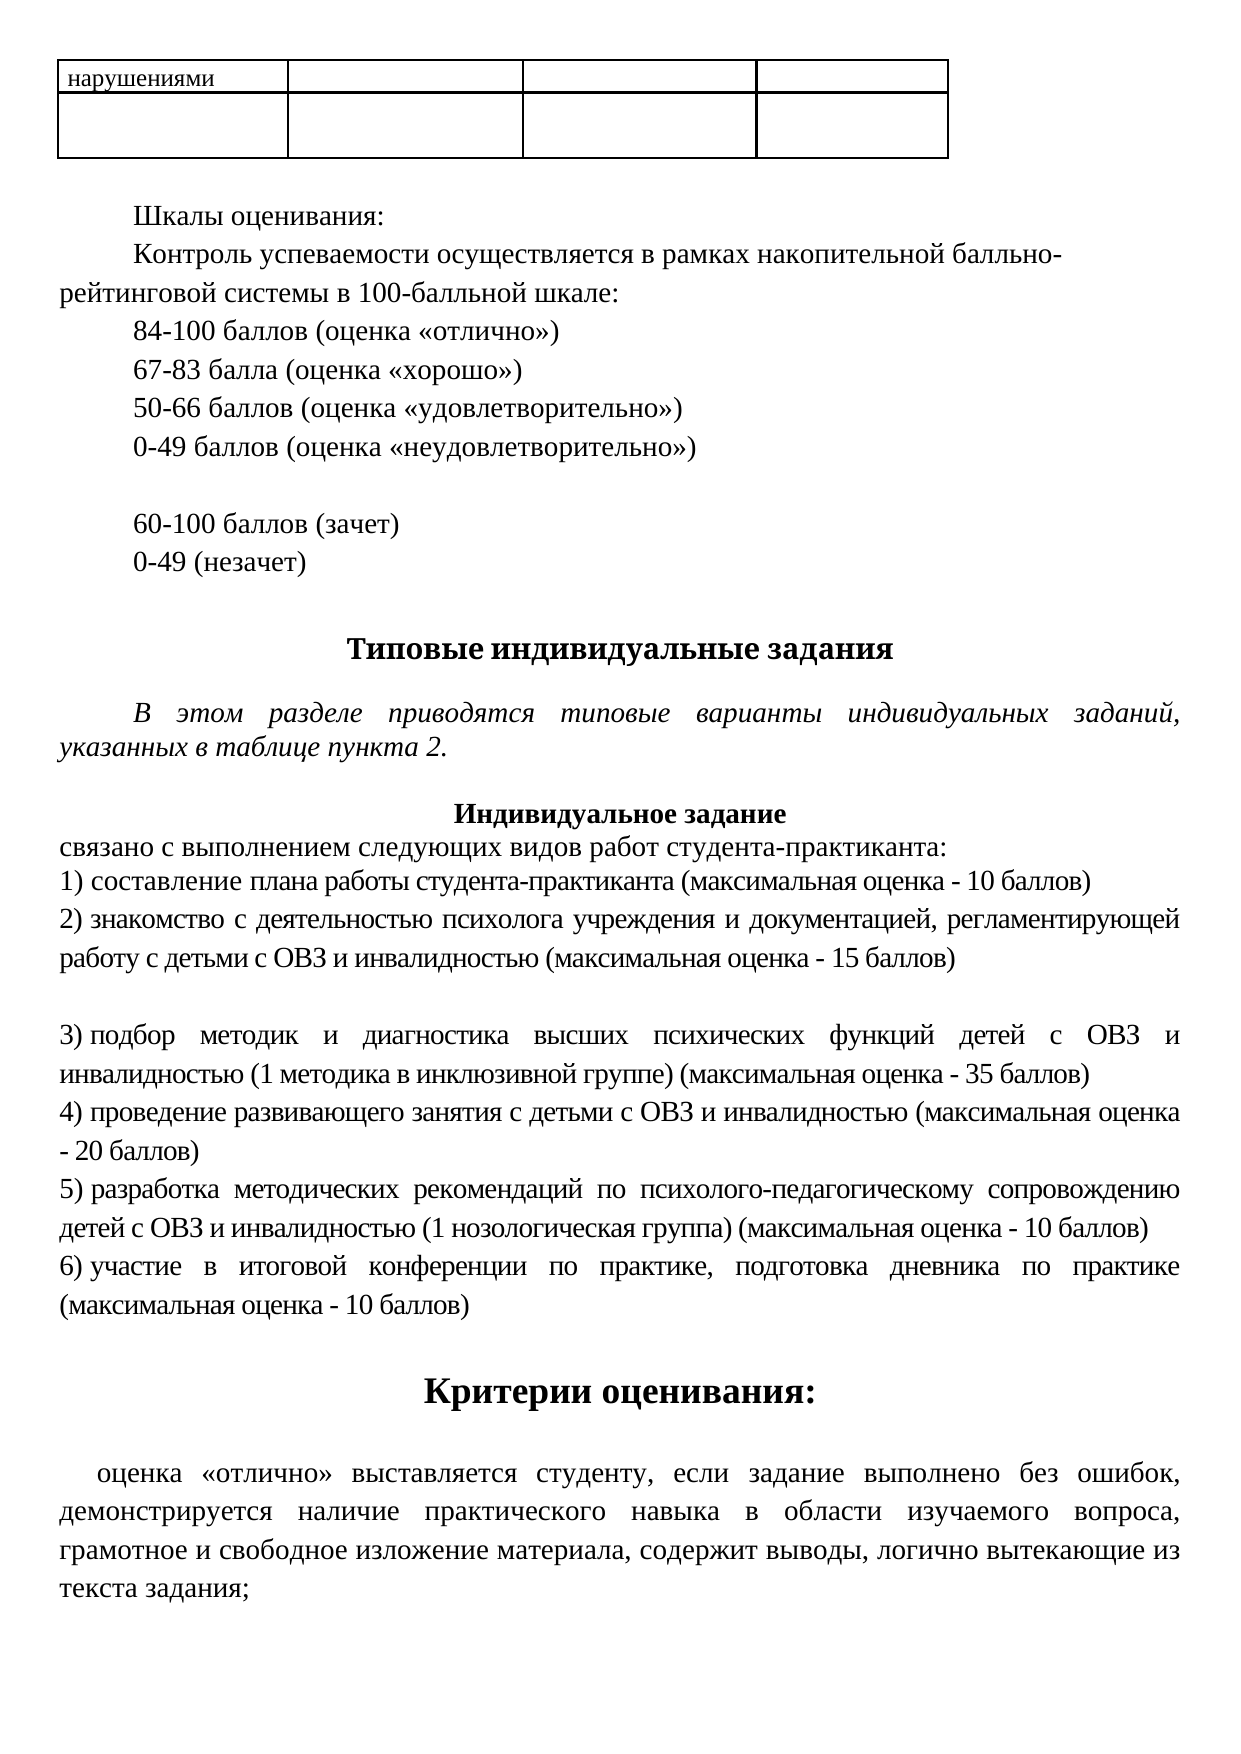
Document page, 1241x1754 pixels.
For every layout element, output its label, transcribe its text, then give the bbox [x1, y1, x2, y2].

text 0-49 баллов (оценка «неудовлетворительно») [59, 429, 1181, 462]
text 4) проведение развивающего занятия с детьми с ОВЗ и инвалидностью (максимальная оценка - 20 баллов) [59, 1094, 1181, 1166]
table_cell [758, 61, 947, 91]
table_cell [289, 61, 522, 91]
text 60-100 баллов (зачет) [59, 506, 1181, 539]
table_cell [524, 94, 755, 157]
text В этом разделе приводятся типовые варианты индивидуальных заданий, указанных в таблице пункта 2. [59, 695, 1181, 762]
text Индивидуальное задание [59, 796, 1181, 829]
text 2) знакомство с деятельностью психолога учреждения и документацией, регламентирующей работу с детьми с ОВЗ и инвалидностью (максимальная оценка - 15 баллов) [59, 902, 1181, 974]
text Критерии оценивания: [59, 1369, 1181, 1412]
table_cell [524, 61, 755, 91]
text Шкалы оценивания: [59, 198, 1181, 231]
text 50-66 баллов (оценка «удовлетворительно») [59, 390, 1181, 424]
text оценка «отлично» выставляется студенту, если задание выполнено без ошибок, демонстрируется наличие практического навыка в области изучаемого вопроса, грамотное и свободное изложение материала, содержит выводы, логично вытекающие из текста задания; [59, 1455, 1181, 1604]
text 3) подбор методик и диагностика высших психических функций детей с ОВЗ и инвалидностью (1 методика в инклюзивной группе) (максимальная оценка - 35 баллов) [59, 1017, 1181, 1089]
text Контроль успеваемости осуществляется в рамках накопительной балльно-рейтинговой системы в 100-балльной шкале: [59, 236, 1181, 308]
text 84-100 баллов (оценка «отлично») [59, 313, 1181, 347]
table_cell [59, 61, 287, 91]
table_cell [59, 94, 287, 157]
table_cell [289, 94, 522, 157]
text 0-49 (незачет) [59, 544, 1181, 578]
text 5) разработка методических рекомендаций по психолого-педагогическому сопровождению детей с ОВЗ и инвалидностью (1 нозологическая группа) (максимальная оценка - 10 баллов) [59, 1171, 1181, 1243]
text связано с выполнением следующих видов работ студента-практиканта: [59, 829, 1181, 863]
table_cell [758, 94, 947, 157]
text 67-83 балла (оценка «хорошо») [59, 352, 1181, 385]
text 6) участие в итоговой конференции по практике, подготовка дневника по практике (максимальная оценка - 10 баллов) [59, 1248, 1181, 1321]
text 1) составление плана работы студента-практиканта (максимальная оценка - 10 баллов) [59, 863, 1181, 897]
text Типовые индивидуальные задания [59, 633, 1181, 667]
